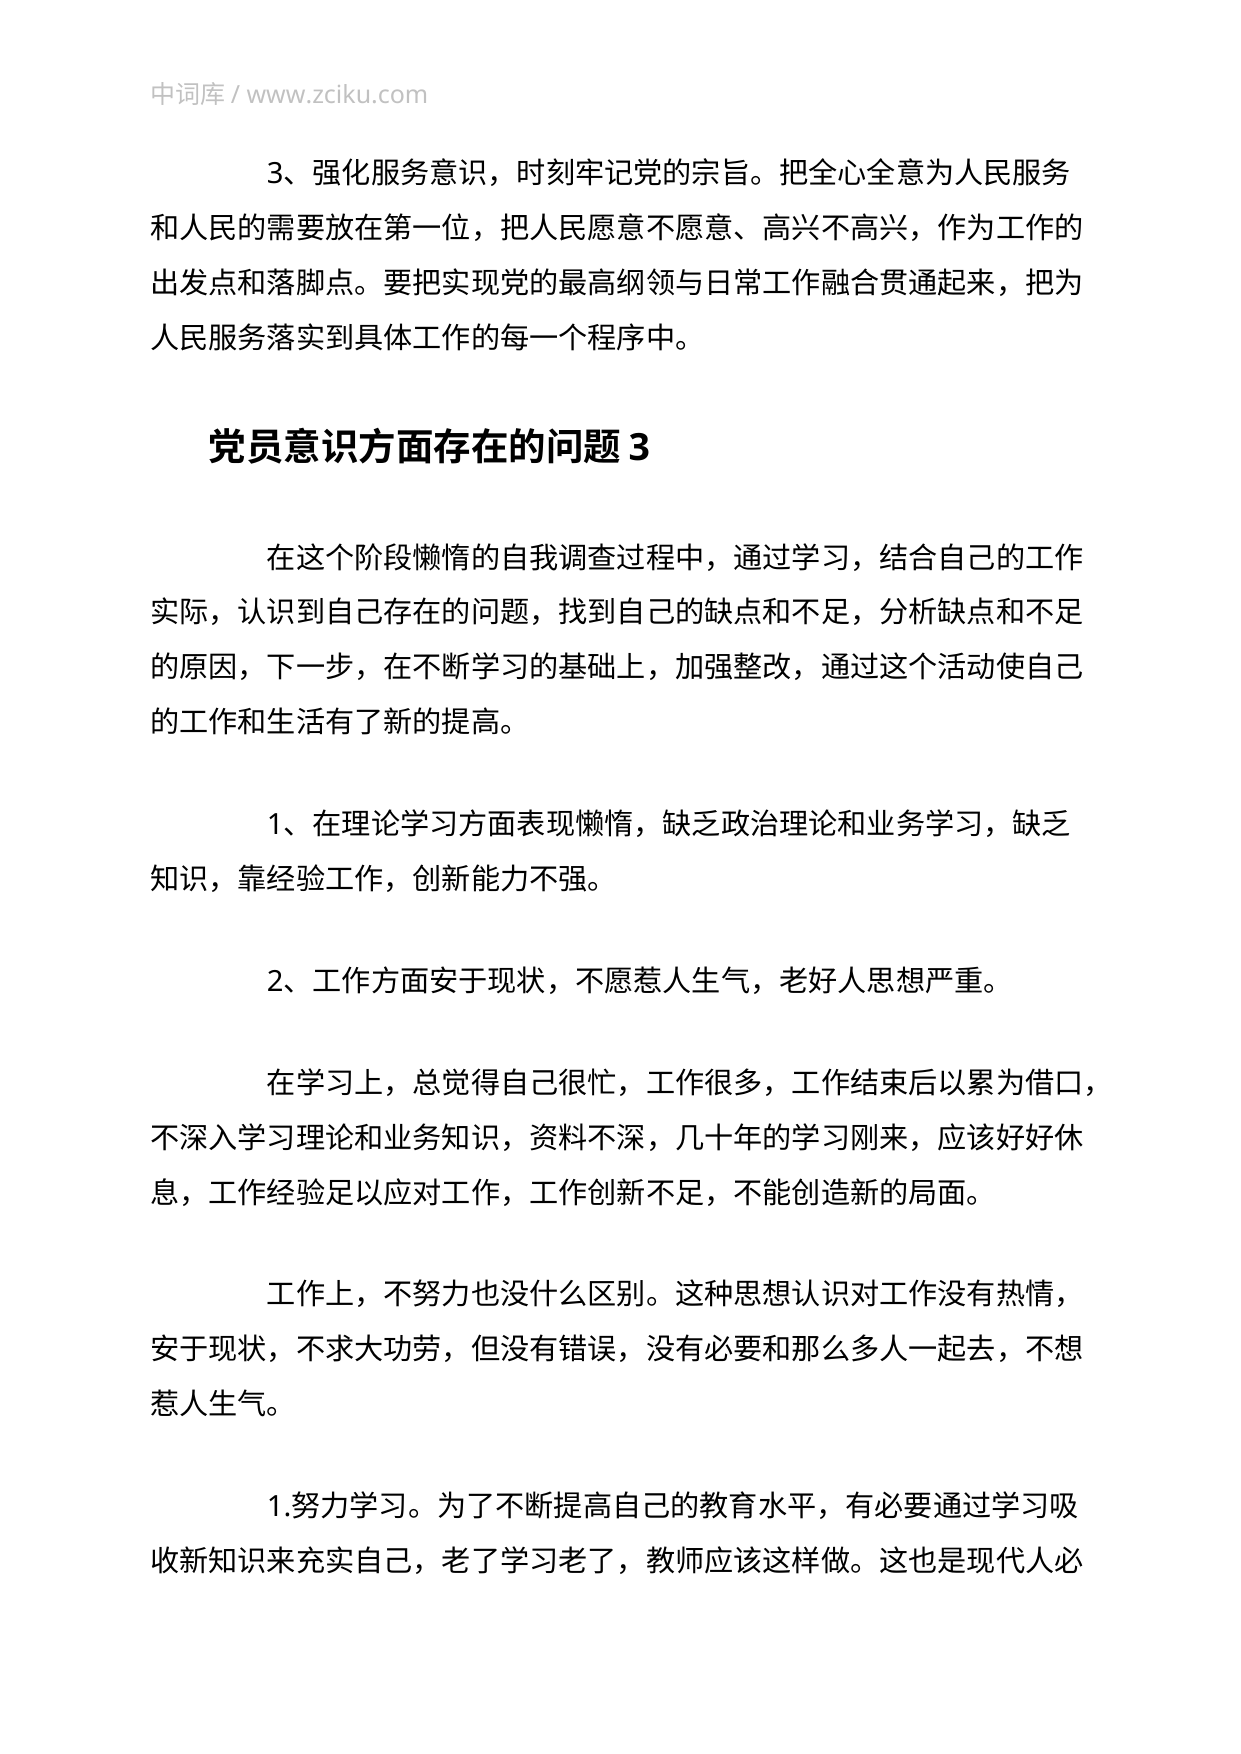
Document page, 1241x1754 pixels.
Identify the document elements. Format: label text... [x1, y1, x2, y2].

text 在学习上，总觉得自己很忙，工作很多，工作结束后以累为借口，不深入学习理论和业务知识，资料不深，几十年的学习刚来，应该好好休息，工作经验足以应对工作，工作创新不足，不能创造新的局面。 [150, 1059, 1090, 1211]
text 3、强化服务意识，时刻牢记党的宗旨。把全心全意为人民服务和人民的需要放在第一位，把人民愿意不愿意、高兴不高兴，作为工作的出发点和落脚点。要把实现党的最高纲领与日常工作融合贯通起来，把为人民服务落实到具体工作的每一个程序中。 [150, 150, 1090, 357]
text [150, 1482, 1090, 1580]
text 2、工作方面安于现状，不愿惹人生气，老好人思想严重。 [150, 957, 1090, 1000]
text 在这个阶段懒惰的自我调查过程中，通过学习，结合自己的工作实际，认识到自己存在的问题，找到自己的缺点和不足，分析缺点和不足的原因，下一步，在不断学习的基础上，加强整改，通过这个活动使自己的工作和生活有了新的提高。 [150, 534, 1090, 741]
text 1、在理论学习方面表现懒惰，缺乏政治理论和业务学习，缺乏知识，靠经验工作，创新能力不强。 [150, 801, 1090, 898]
text 工作上，不努力也没什么区别。这种思想认识对工作没有热情，安于现状，不求大功劳，但没有错误，没有必要和那么多人一起去，不想惹人生气。 [150, 1271, 1090, 1423]
text 党员意识方面存在的问题3 [150, 417, 1090, 471]
